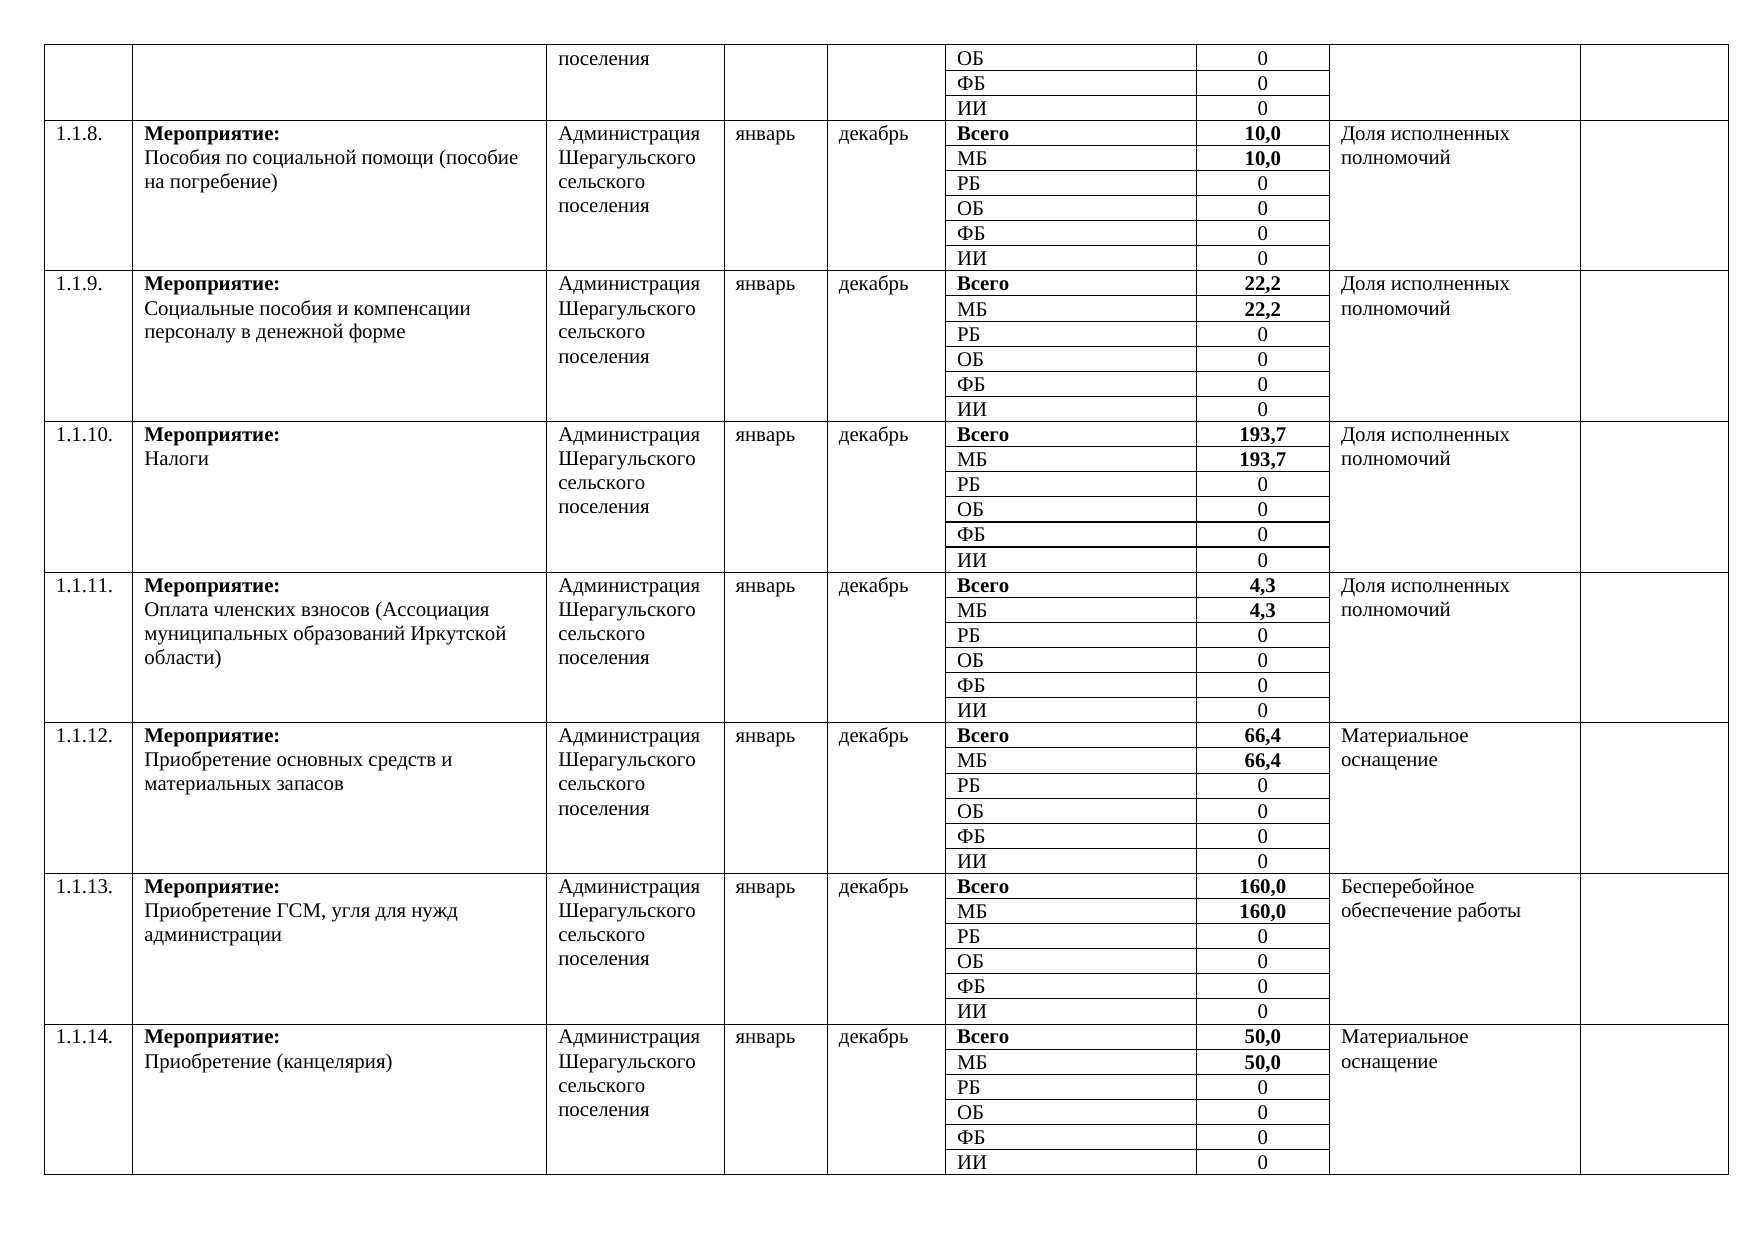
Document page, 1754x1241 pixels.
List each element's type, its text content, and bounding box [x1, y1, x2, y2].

table_cell МБ [946, 899, 1196, 923]
table_cell Всего [946, 271, 1196, 295]
table_cell январь [725, 1025, 827, 1174]
table_cell Администрация Шерагульского сельского поселения [547, 422, 724, 572]
table_cell Мероприятие: Пособия по социальной помощи (пособие на погребение) [133, 121, 546, 270]
table_cell ФБ [946, 673, 1196, 697]
table_cell 1.1.11. [45, 573, 132, 722]
table_cell 4,3 [1197, 573, 1329, 597]
table_cell декабрь [828, 422, 945, 572]
table_cell МБ [946, 296, 1196, 321]
table_cell ИИ [946, 246, 1196, 270]
table_cell ИИ [946, 698, 1196, 722]
table_cell ОБ [946, 949, 1196, 973]
table_cell 10,0 [1197, 121, 1329, 145]
table_cell [1581, 874, 1728, 1023]
table_cell 0 [1197, 648, 1329, 672]
table_cell 50,0 [1197, 1025, 1329, 1048]
table_cell январь [725, 723, 827, 873]
table_cell ИИ [946, 548, 1196, 572]
table_cell Материальное оснащение [1330, 1025, 1580, 1174]
table_cell 0 [1197, 774, 1329, 797]
table_cell 0 [1197, 372, 1329, 396]
table_cell Администрация Шерагульского сельского поселения [547, 271, 724, 421]
table_cell 0 [1197, 45, 1329, 69]
table_cell ОБ [946, 196, 1196, 220]
table_cell декабрь [828, 573, 945, 722]
table_cell 0 [1197, 246, 1329, 270]
table_cell РБ [946, 924, 1196, 948]
table_cell ФБ [946, 1125, 1196, 1149]
table_cell Всего [946, 1025, 1196, 1048]
table_cell 0 [1197, 949, 1329, 973]
table_cell Всего [946, 573, 1196, 597]
table_cell 0 [1197, 1150, 1329, 1174]
table_cell Доля исполненных полномочий [1330, 573, 1580, 722]
table_cell РБ [946, 472, 1196, 496]
table_cell ИИ [946, 999, 1196, 1023]
table_cell январь [725, 874, 827, 1023]
table_cell декабрь [828, 1025, 945, 1174]
table_cell РБ [946, 774, 1196, 797]
table_cell МБ [946, 598, 1196, 622]
table_cell РБ [946, 1075, 1196, 1099]
table_cell 160,0 [1197, 899, 1329, 923]
table_cell Мероприятие: Социальные пособия и компенсации персоналу в денежной форме [133, 271, 546, 421]
table_cell ОБ [946, 648, 1196, 672]
table_cell Администрация Шерагульского сельского поселения [547, 573, 724, 722]
table_cell 1.1.13. [45, 874, 132, 1023]
table_cell 0 [1197, 397, 1329, 421]
table_cell 0 [1197, 1075, 1329, 1099]
table_cell 0 [1197, 497, 1329, 521]
table_cell январь [725, 121, 827, 270]
table_cell 0 [1197, 548, 1329, 572]
table_cell 0 [1197, 999, 1329, 1023]
table_cell 193,7 [1197, 422, 1329, 446]
table_cell ФБ [946, 71, 1196, 94]
table_cell РБ [946, 623, 1196, 647]
table_cell Мероприятие: Оплата членских взносов (Ассоциация муниципальных образований Иркутской области) [133, 573, 546, 722]
table_cell 0 [1197, 196, 1329, 220]
table_cell 0 [1197, 673, 1329, 697]
table_cell 0 [1197, 623, 1329, 647]
table_cell 160,0 [1197, 874, 1329, 898]
table_cell Доля исполненных полномочий [1330, 121, 1580, 270]
table_cell ОБ [946, 45, 1196, 69]
table_cell 1.1.12. [45, 723, 132, 873]
table_cell 1.1.10. [45, 422, 132, 572]
table_cell январь [725, 271, 827, 421]
table_cell МБ [946, 1050, 1196, 1074]
table_cell Доля исполненных полномочий [1330, 422, 1580, 572]
table_cell ФБ [946, 523, 1196, 546]
table_cell 1.1.14. [45, 1025, 132, 1174]
table_cell 1.1.9. [45, 271, 132, 421]
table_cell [547, 121, 724, 270]
table_cell ФБ [946, 221, 1196, 245]
table_cell ИИ [946, 397, 1196, 421]
table_cell 0 [1197, 171, 1329, 195]
table_cell Администрация Шерагульского сельского поселения [547, 723, 724, 873]
table_cell МБ [946, 447, 1196, 471]
table_cell 4,3 [1197, 598, 1329, 622]
table_cell декабрь [828, 874, 945, 1023]
table_cell [1581, 121, 1728, 270]
table_cell ИИ [946, 849, 1196, 873]
table_cell 50,0 [1197, 1050, 1329, 1074]
table_cell Администрация Шерагульского сельского поселения [547, 874, 724, 1023]
table_cell Всего [946, 422, 1196, 446]
table_cell ИИ [946, 1150, 1196, 1174]
table_cell МБ [946, 146, 1196, 170]
table_cell 0 [1197, 347, 1329, 371]
table_cell 0 [1197, 322, 1329, 346]
table_cell 0 [1197, 221, 1329, 245]
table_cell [547, 1025, 724, 1174]
table_cell декабрь [828, 121, 945, 270]
table_cell МБ [946, 748, 1196, 772]
table_cell Материальное оснащение [1330, 723, 1580, 873]
table_cell 0 [1197, 924, 1329, 948]
table_cell 0 [1197, 472, 1329, 496]
table_cell ОБ [946, 347, 1196, 371]
table_cell ИИ [946, 96, 1196, 120]
table_cell 0 [1197, 849, 1329, 873]
table_cell ФБ [946, 372, 1196, 396]
table_cell 22,2 [1197, 271, 1329, 295]
table_cell [1581, 1025, 1728, 1174]
table_cell Всего [946, 723, 1196, 747]
table_cell Бесперебойное обеспечение работы [1330, 874, 1580, 1023]
table_cell Мероприятие: Приобретение основных средств и материальных запасов [133, 723, 546, 873]
table_cell 1.1.8. [45, 121, 132, 270]
table_cell ОБ [946, 1100, 1196, 1124]
table_cell 66,4 [1197, 748, 1329, 772]
table_cell 0 [1197, 96, 1329, 120]
table_cell ОБ [946, 497, 1196, 521]
table_cell 0 [1197, 71, 1329, 94]
table_cell Всего [946, 121, 1196, 145]
table_cell 22,2 [1197, 296, 1329, 321]
table_cell 0 [1197, 1125, 1329, 1149]
table_cell [1581, 723, 1728, 873]
table_cell 193,7 [1197, 447, 1329, 471]
table_cell [1581, 271, 1728, 421]
table_cell 0 [1197, 824, 1329, 848]
table_cell январь [725, 422, 827, 572]
table_cell 0 [1197, 698, 1329, 722]
table_cell Мероприятие: Приобретение (канцелярия) [133, 1025, 546, 1174]
table_cell 10,0 [1197, 146, 1329, 170]
table_cell 0 [1197, 523, 1329, 546]
table_cell ФБ [946, 974, 1196, 998]
table_cell РБ [946, 322, 1196, 346]
table_cell 0 [1197, 1100, 1329, 1124]
table_cell [1581, 422, 1728, 572]
table_cell 66,4 [1197, 723, 1329, 747]
table_cell Мероприятие: Налоги [133, 422, 546, 572]
table_cell декабрь [828, 723, 945, 873]
table_cell 0 [1197, 974, 1329, 998]
table_cell ФБ [946, 824, 1196, 848]
table_cell Доля исполненных полномочий [1330, 271, 1580, 421]
table_cell 0 [1197, 799, 1329, 823]
table_cell Всего [946, 874, 1196, 898]
table_cell Мероприятие: Приобретение ГСМ, угля для нужд администрации [133, 874, 546, 1023]
table_cell декабрь [828, 271, 945, 421]
table_cell январь [725, 573, 827, 722]
table_cell [1581, 573, 1728, 722]
table_cell ОБ [946, 799, 1196, 823]
table_cell РБ [946, 171, 1196, 195]
